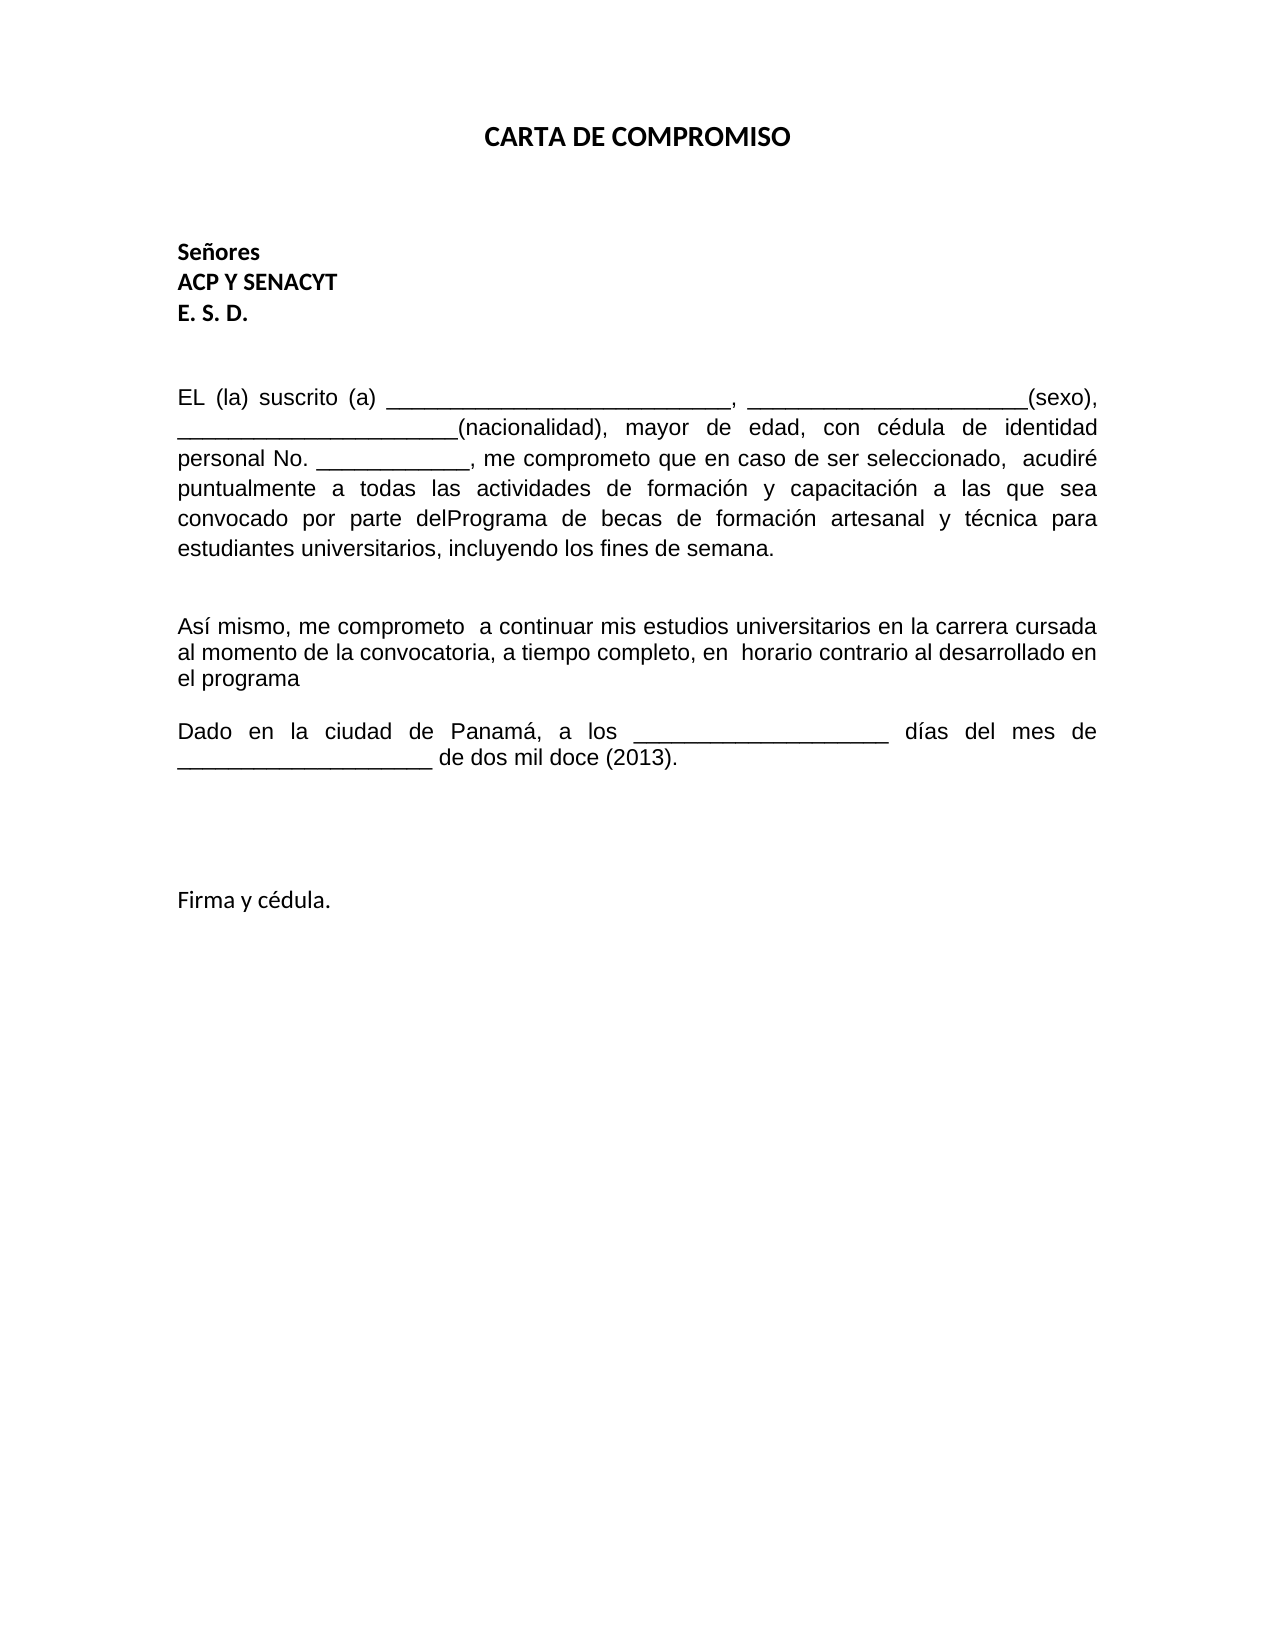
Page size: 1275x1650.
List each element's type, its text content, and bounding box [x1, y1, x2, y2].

text Firma y cédula. [177, 884, 1098, 915]
text Señores [177, 236, 1098, 266]
text CARTA DE COMPROMISO [177, 118, 1098, 154]
text E. S. D. [177, 297, 1098, 327]
text Así mismo, me comprometo a continuar mis estudios universitarios en la carrera cursada al momento de la convocatoria, a tiempo completo, en horario contrario al desarrollado en el programa [177, 613, 1098, 692]
text ACP Y SENACYT [177, 266, 1098, 297]
text Dado en la ciudad de Panamá, a los ____________________ días del mes de ____________________ de dos mil doce (2013). [177, 718, 1098, 771]
text EL (la) suscrito (a) ___________________________, ______________________(sexo), ______________________(nacionalidad), mayor de edad, con cédula de identidad personal No. ____________, me comprometo que en caso de ser seleccionado, acudiré puntualmente a todas las actividades de formación y capacitación a las que sea convocado por parte delPrograma de becas de formación artesanal y técnica para estudiantes universitarios, incluyendo los fines de semana. [177, 384, 1098, 562]
